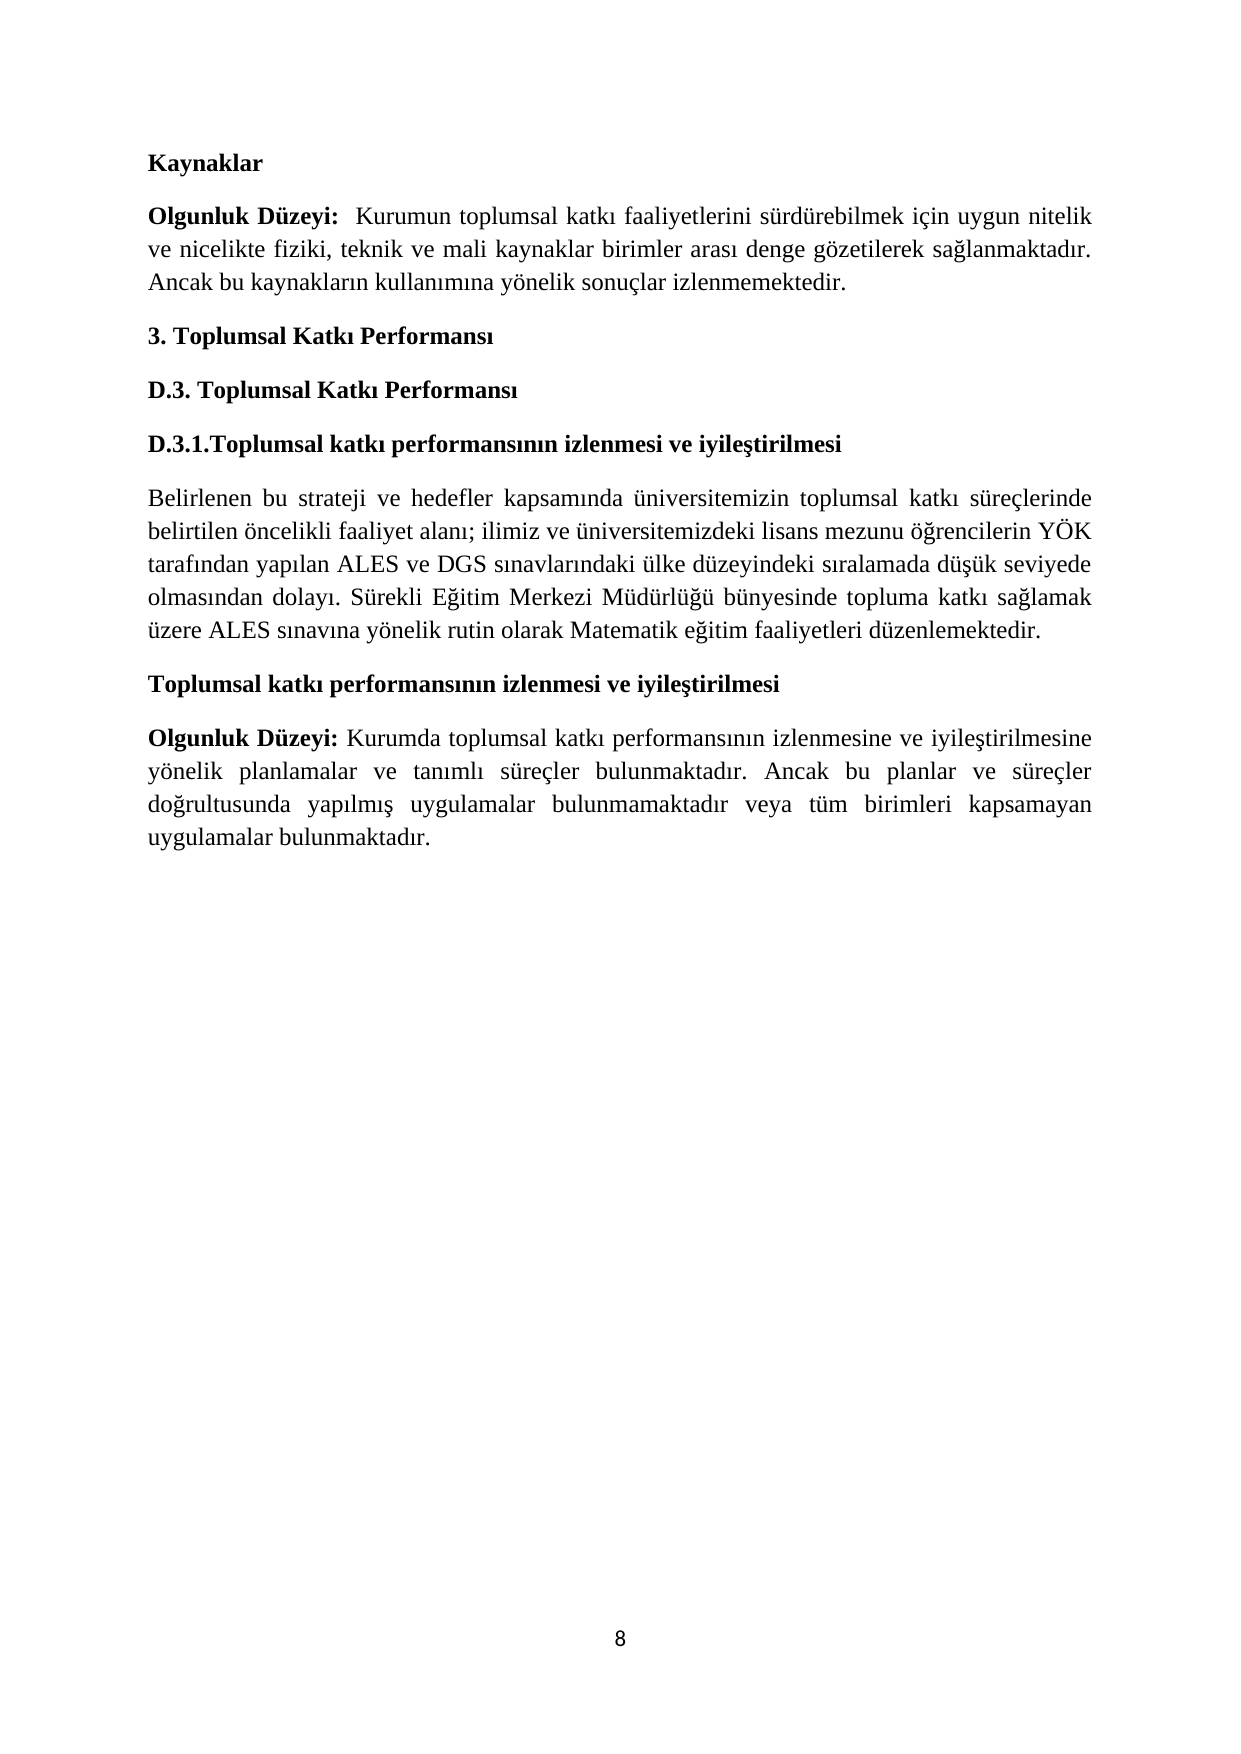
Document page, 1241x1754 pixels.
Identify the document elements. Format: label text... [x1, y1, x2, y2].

text Kaynaklar [148, 148, 1093, 176]
text Belirlenen bu strateji ve hedefler kapsamında üniversitemizin toplumsal katkı süreçlerinde belirtilen öncelikli faaliyet alanı; ilimiz ve üniversitemizdeki lisans mezunu öğrencilerin YÖK tarafından yapılan ALES ve DGS sınavlarındaki ülke düzeyindeki sıralamada düşük seviyede olmasından dolayı. Sürekli Eğitim Merkezi Müdürlüğü bünyesinde topluma katkı sağlamak üzere ALES sınavına yönelik rutin olarak Matematik eğitim faaliyetleri düzenlemektedir. [148, 483, 1093, 644]
text D.3.1.Toplumsal katkı performansının izlenmesi ve iyileştirilmesi [148, 429, 1093, 458]
text D.3. Toplumsal Katkı Performansı [148, 375, 1093, 404]
text Toplumsal katkı performansının izlenmesi ve iyileştirilmesi [148, 669, 1093, 698]
text Olgunluk Düzeyi: Kurumda toplumsal katkı performansının izlenmesine ve iyileştirilmesine yönelik planlamalar ve tanımlı süreçler bulunmaktadır. Ancak bu planlar ve süreçler doğrultusunda yapılmış uygulamalar bulunmamaktadır veya tüm birimleri kapsamayan uygulamalar bulunmaktadır. [148, 723, 1093, 851]
text Olgunluk Düzeyi: Kurumun toplumsal katkı faaliyetlerini sürdürebilmek için uygun nitelik ve nicelikte fiziki, teknik ve mali kaynaklar birimler arası denge gözetilerek sağlanmaktadır. Ancak bu kaynakların kullanımına yönelik sonuçlar izlenmemektedir. [148, 201, 1093, 296]
text 3. Toplumsal Katkı Performansı [148, 321, 1093, 350]
